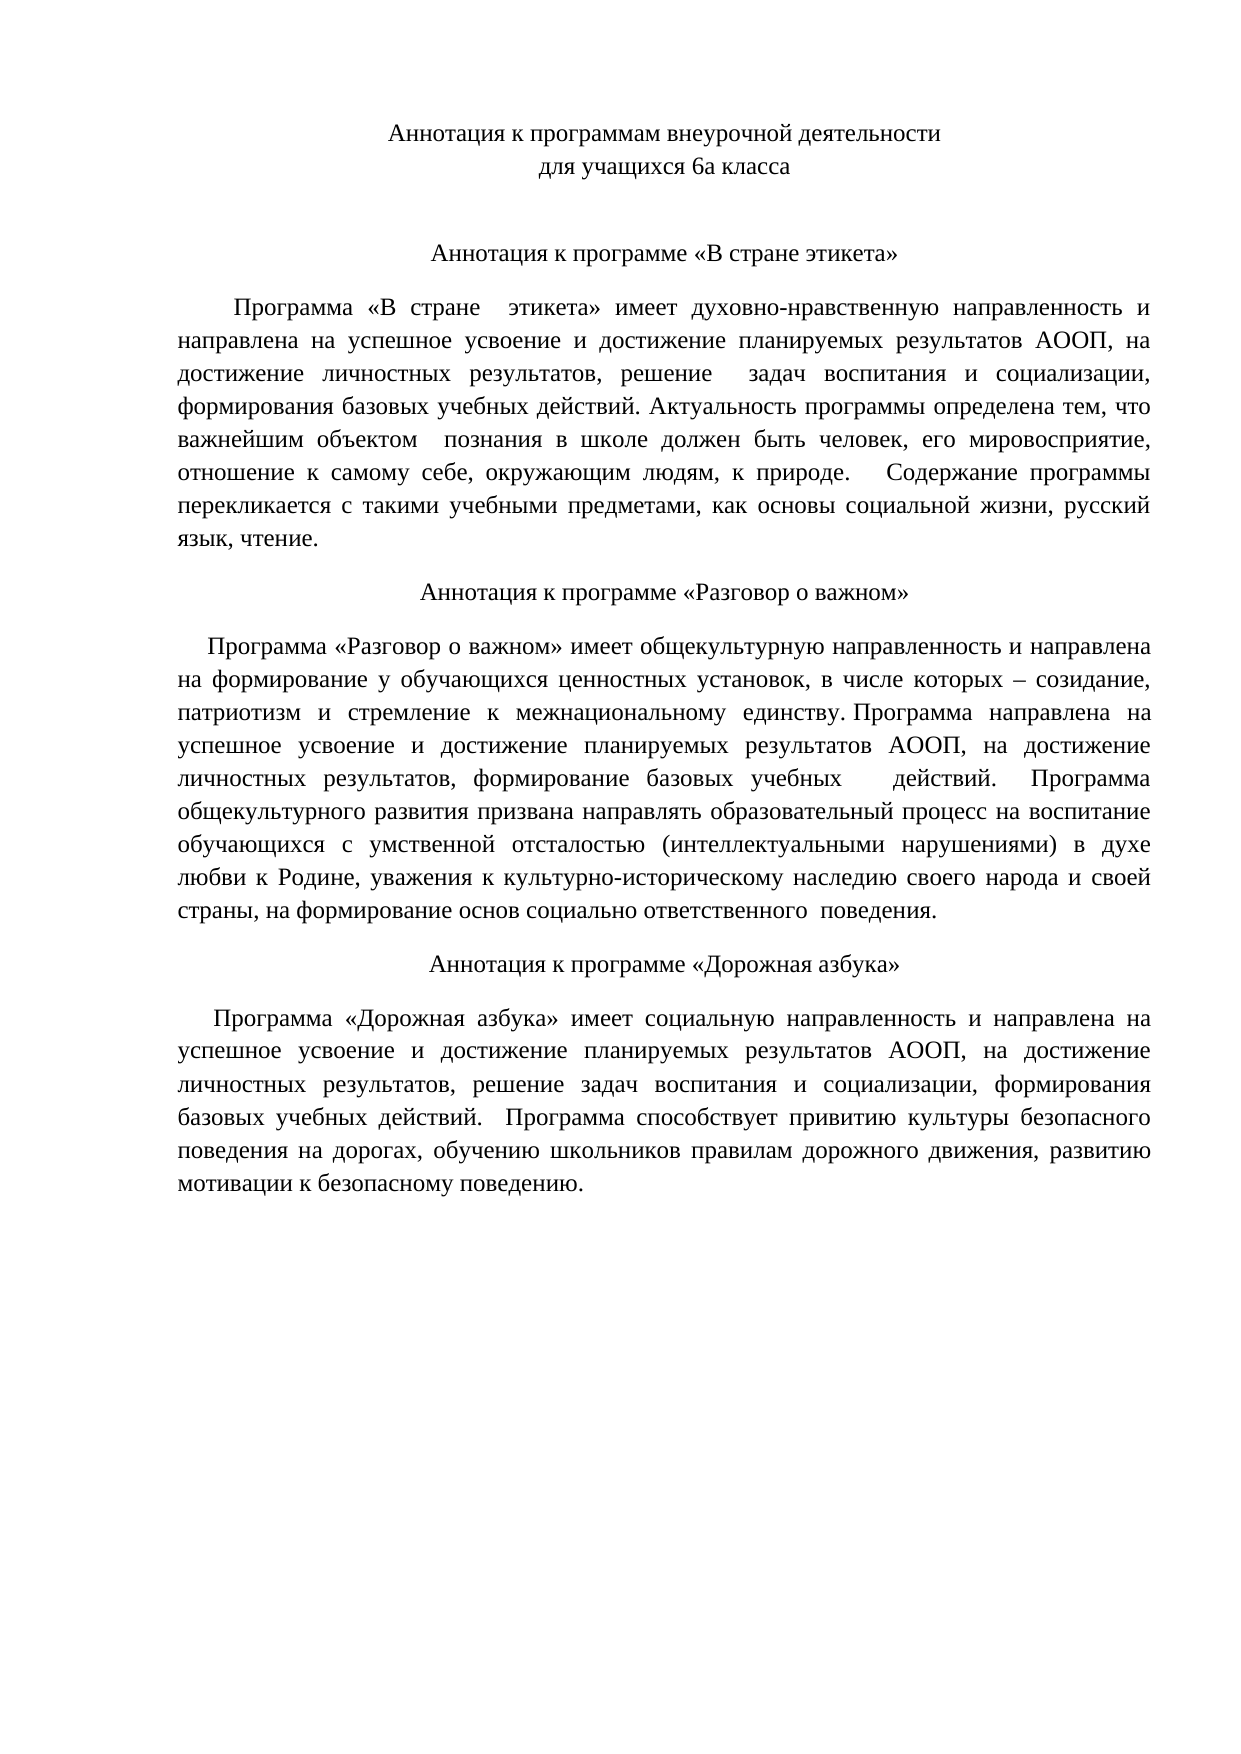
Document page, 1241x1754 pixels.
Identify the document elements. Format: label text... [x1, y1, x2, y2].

text Аннотация к программам внеурочной деятельности [177, 118, 1152, 147]
text Программа «Дорожная азбука» имеет социальную направленность и направлена на успешное усвоение и достижение планируемых результатов АООП, на достижение личностных результатов, решение задач воспитания и социализации, формирования базовых учебных действий. Программа способствует привитию культуры безопасного поведения на дорогах, обучению школьников правилам дорожного движения, развитию мотивации к безопасному поведению. [177, 1003, 1152, 1196]
text Программа «В стране этикета» имеет духовно-нравственную направленность и направлена на успешное усвоение и достижение планируемых результатов АООП, на достижение личностных результатов, решение задач воспитания и социализации, формирования базовых учебных действий. Актуальность программы определена тем, что важнейшим объектом познания в школе должен быть человек, его мировосприятие, отношение к самому себе, окружающим людям, к природе. Содержание программы перекликается с такими учебными предметами, как основы социальной жизни, русский язык, чтение. [177, 292, 1152, 552]
text Аннотация к программе «В стране этикета» [177, 238, 1152, 267]
text для учащихся 6а класса [177, 151, 1152, 180]
text Аннотация к программе «Дорожная азбука» [177, 949, 1152, 977]
text Программа «Разговор о важном» имеет общекультурную направленность и направлена на формирование у обучающихся ценностных установок, в числе которых – созидание, патриотизм и стремление к межнациональному единству. Программа направлена на успешное усвоение и достижение планируемых результатов АООП, на достижение личностных результатов, формирование базовых учебных действий. Программа общекультурного развития призвана направлять образовательный процесс на воспитание обучающихся с умственной отсталостью (интеллектуальными нарушениями) в духе любви к Родине, уважения к культурно-историческому наследию своего народа и своей страны, на формирование основ социально ответственного поведения. [177, 631, 1152, 924]
text Аннотация к программе «Разговор о важном» [177, 577, 1152, 606]
